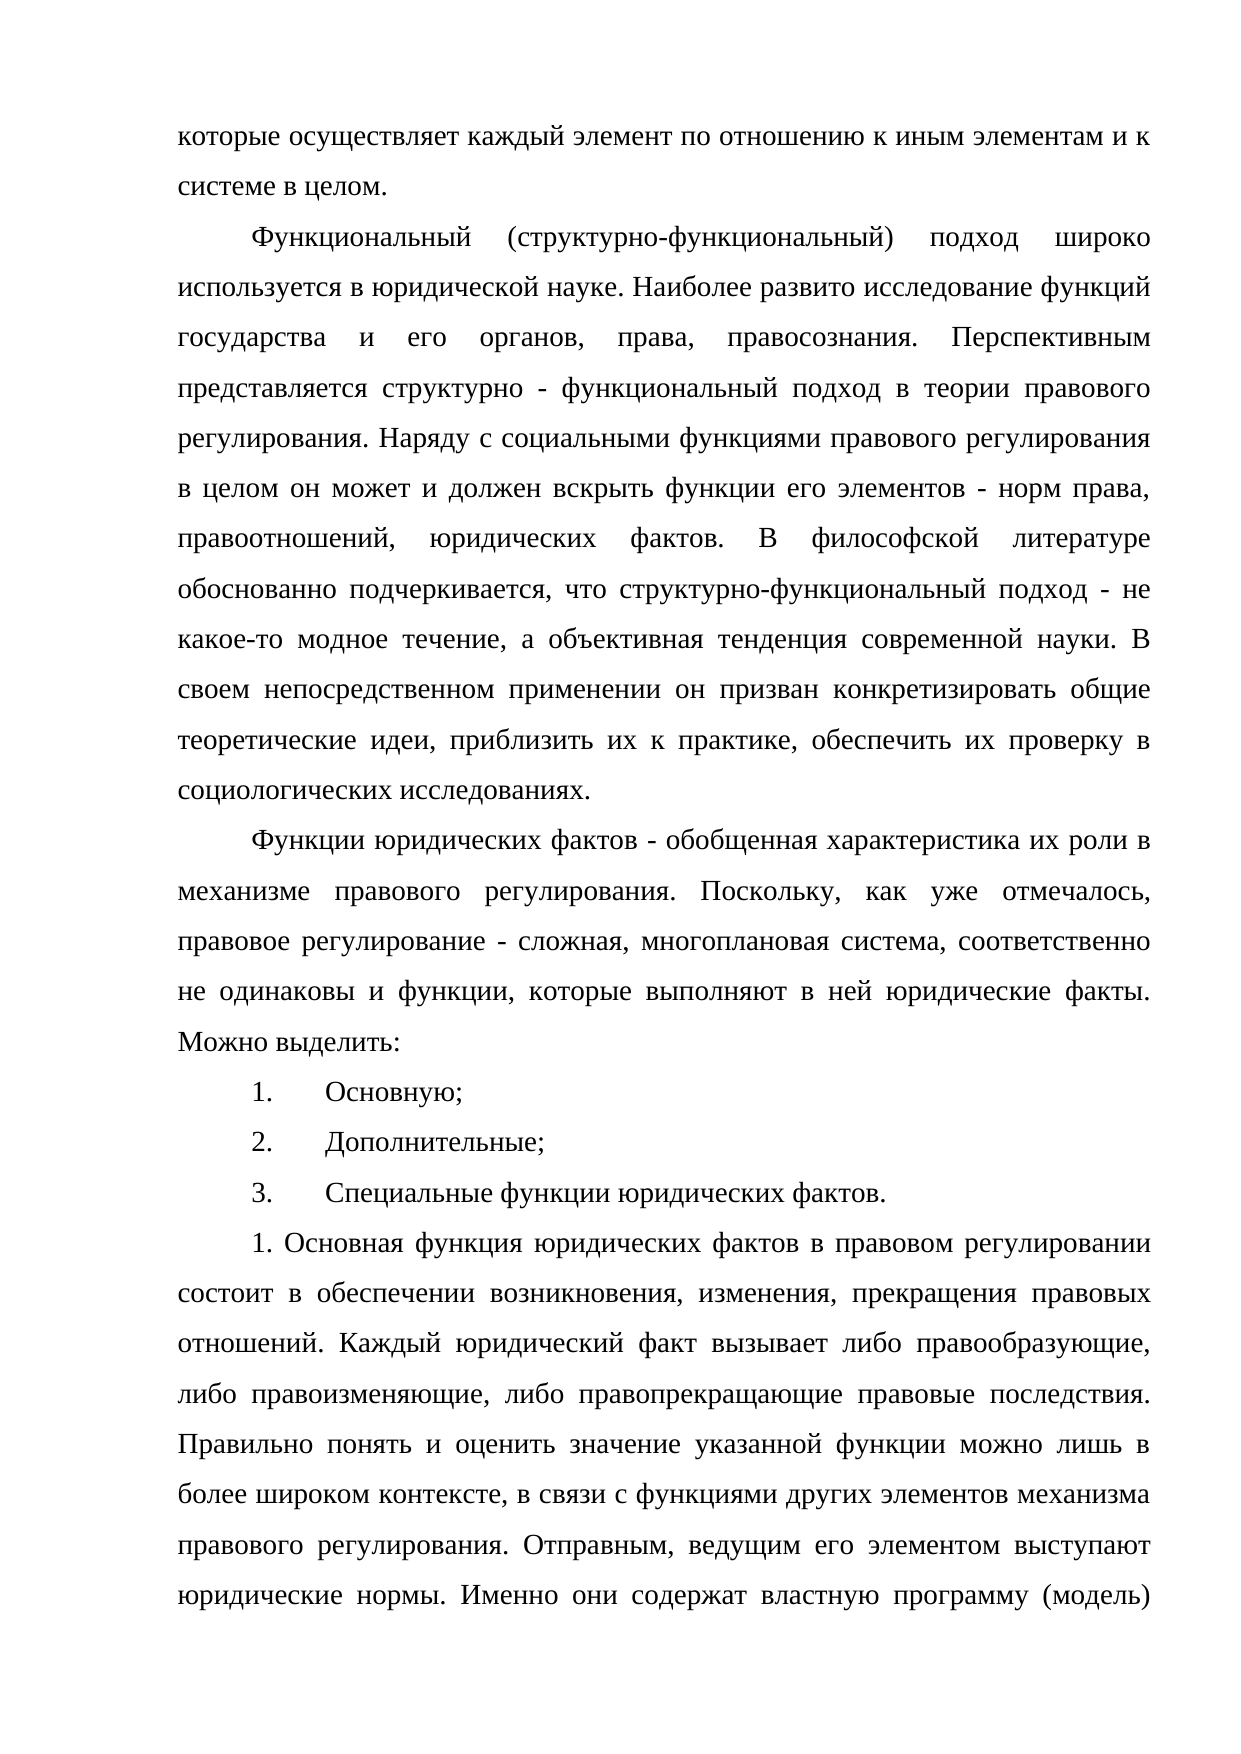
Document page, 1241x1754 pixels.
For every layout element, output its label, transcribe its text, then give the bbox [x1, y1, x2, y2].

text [177, 1225, 1152, 1611]
list Специальные функции юридических фактов. [177, 1175, 1152, 1208]
list Дополнительные; [177, 1124, 1152, 1158]
list Основную; [177, 1074, 1152, 1108]
text Функции юридических фактов - обобщенная характеристика их роли в механизме правового регулирования. Поскольку, как уже отмечалось, правовое регулирование - сложная, многоплановая система, соответственно не одинаковы и функции, которые выполняют в ней юридические факты. Можно выделить: [177, 822, 1152, 1057]
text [177, 118, 1152, 202]
text Функциональный (структурно-функциональный) подход широко используется в юридической науке. Наиболее развито исследование функций государства и его органов, права, правосознания. Перспективным представляется структурно - функциональный подход в теории правового регулирования. Наряду с социальными функциями правового регулирования в целом он может и должен вскрыть функции его элементов - норм права, правоотношений, юридических фактов. В философской литературе обоснованно подчеркивается, что структурно-функциональный подход - не какое-то модное течение, а объективная тенденция современной науки. В своем непосредственном применении он призван конкретизировать общие теоретические идеи, приблизить их к практике, обеспечить их проверку в социологических исследованиях. [177, 219, 1152, 806]
